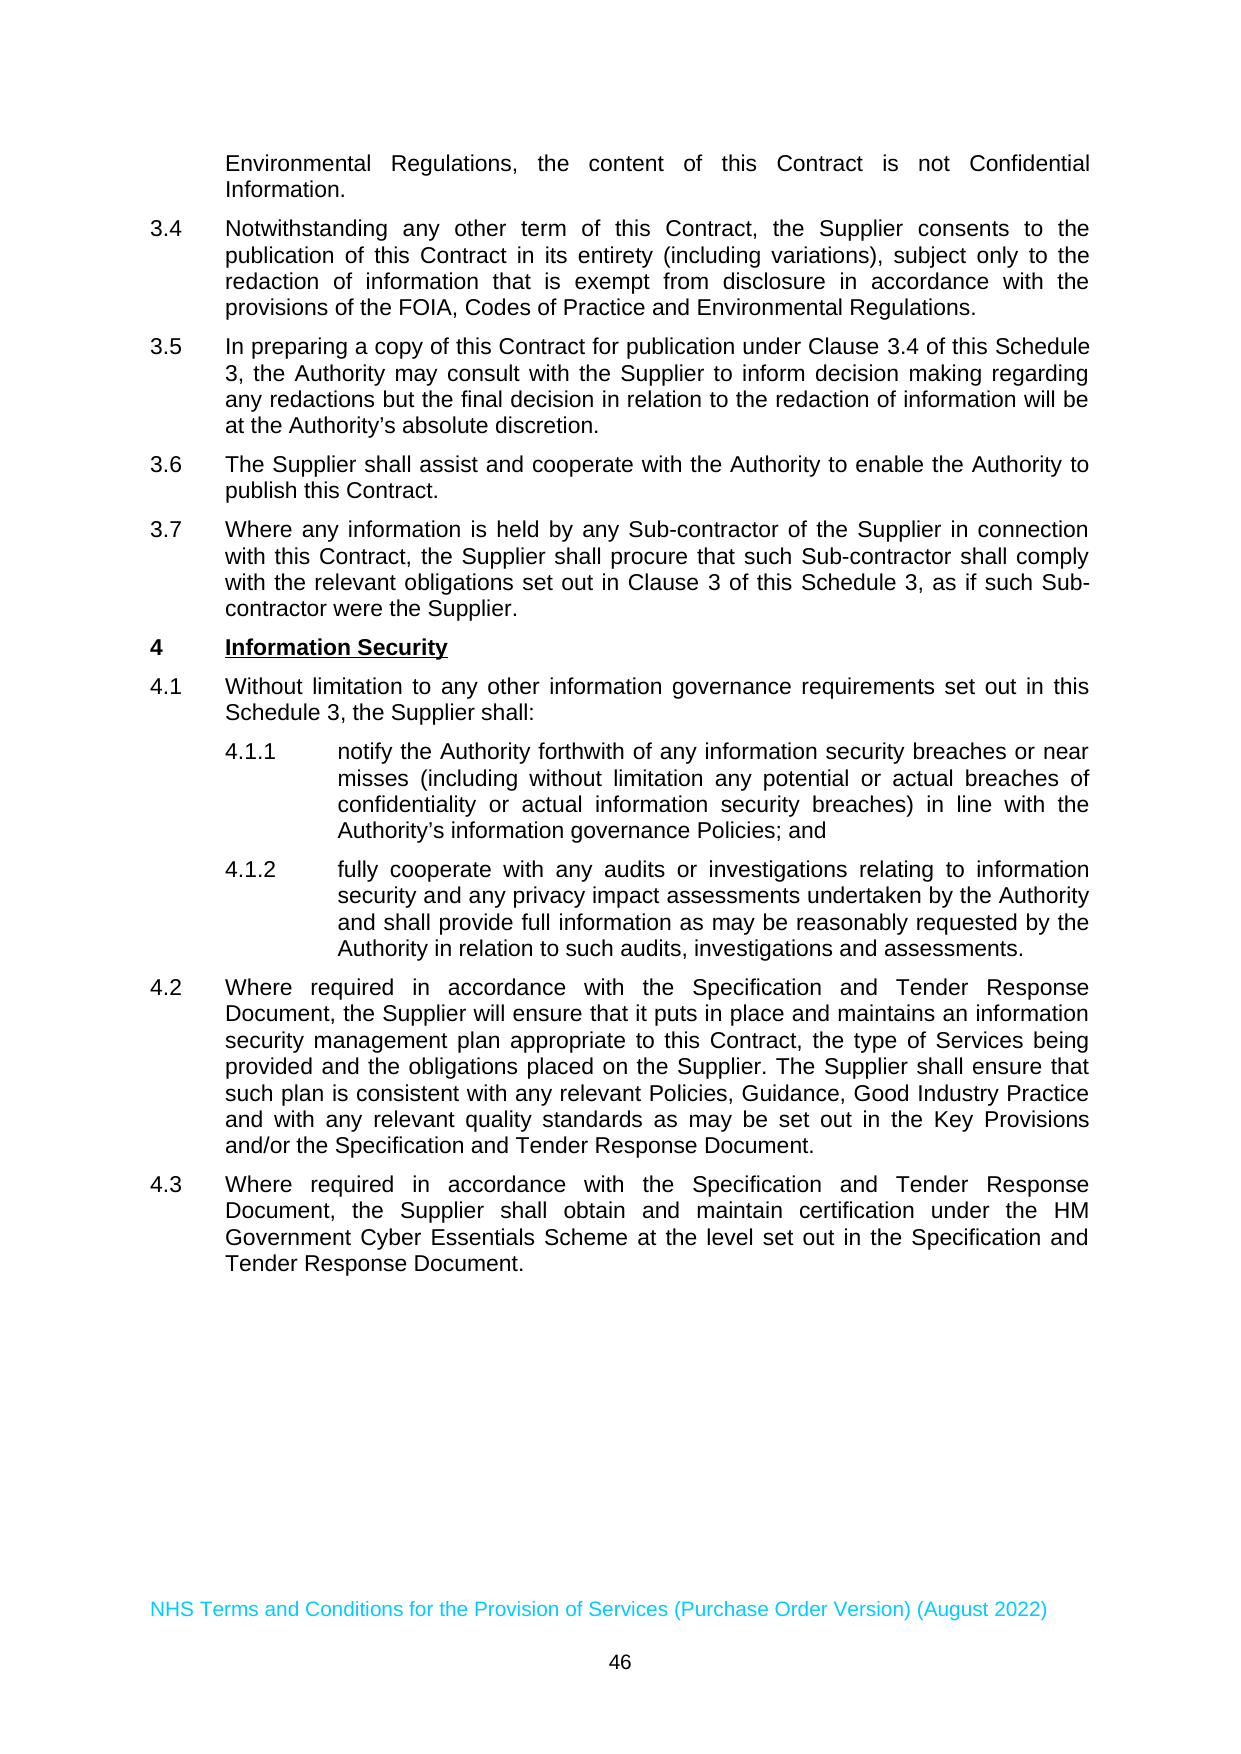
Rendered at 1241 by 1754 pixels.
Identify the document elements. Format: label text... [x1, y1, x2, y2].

subtitle Notwithstanding any other term of this Contract, the Supplier consents to the publication of this Contract in its entirety (including variations), subject only to the redaction of information that is exempt from disclosure in accordance with the provisions of the FOIA, Codes of Practice and Environmental Regulations. [150, 215, 1090, 321]
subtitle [150, 150, 1090, 203]
subtitle Without limitation to any other information governance requirements set out in this Schedule 3, the Supplier shall: [150, 673, 1090, 726]
subtitle fully cooperate with any audits or investigations relating to information security and any privacy impact assessments undertaken by the Authority and shall provide full information as may be reasonably requested by the Authority in relation to such audits, investigations and assessments. [225, 856, 1090, 962]
subtitle Where any information is held by any Sub-contractor of the Supplier in connection with this Contract, the Supplier shall procure that such Sub-contractor shall comply with the relevant obligations set out in Clause 3 of this Schedule 3, as if such Sub-contractor were the Supplier. [150, 516, 1090, 622]
subtitle In preparing a copy of this Contract for publication under Clause 3.4 of this Schedule 3, the Authority may consult with the Supplier to inform decision making regarding any redactions but the final decision in relation to the redaction of information will be at the Authority’s absolute discretion. [150, 333, 1090, 438]
subtitle notify the Authority forthwith of any information security breaches or near misses (including without limitation any potential or actual breaches of confidentiality or actual information security breaches) in line with the Authority’s information governance Policies; and [225, 738, 1090, 844]
subtitle Where required in accordance with the Specification and Tender Response Document, the Supplier will ensure that it puts in place and maintains an information security management plan appropriate to this Contract, the type of Services being provided and the obligations placed on the Supplier. The Supplier shall ensure that such plan is consistent with any relevant Policies, Guidance, Good Industry Practice and with any relevant quality standards as may be set out in the Key Provisions and/or the Specification and Tender Response Document. [150, 974, 1090, 1158]
subtitle The Supplier shall assist and cooperate with the Authority to enable the Authority to publish this Contract. [150, 451, 1090, 504]
subtitle Where required in accordance with the Specification and Tender Response Document, the Supplier shall obtain and maintain certification under the HM Government Cyber Essentials Scheme at the level set out in the Specification and Tender Response Document. [150, 1171, 1090, 1276]
subtitle Information Security [150, 634, 1090, 661]
